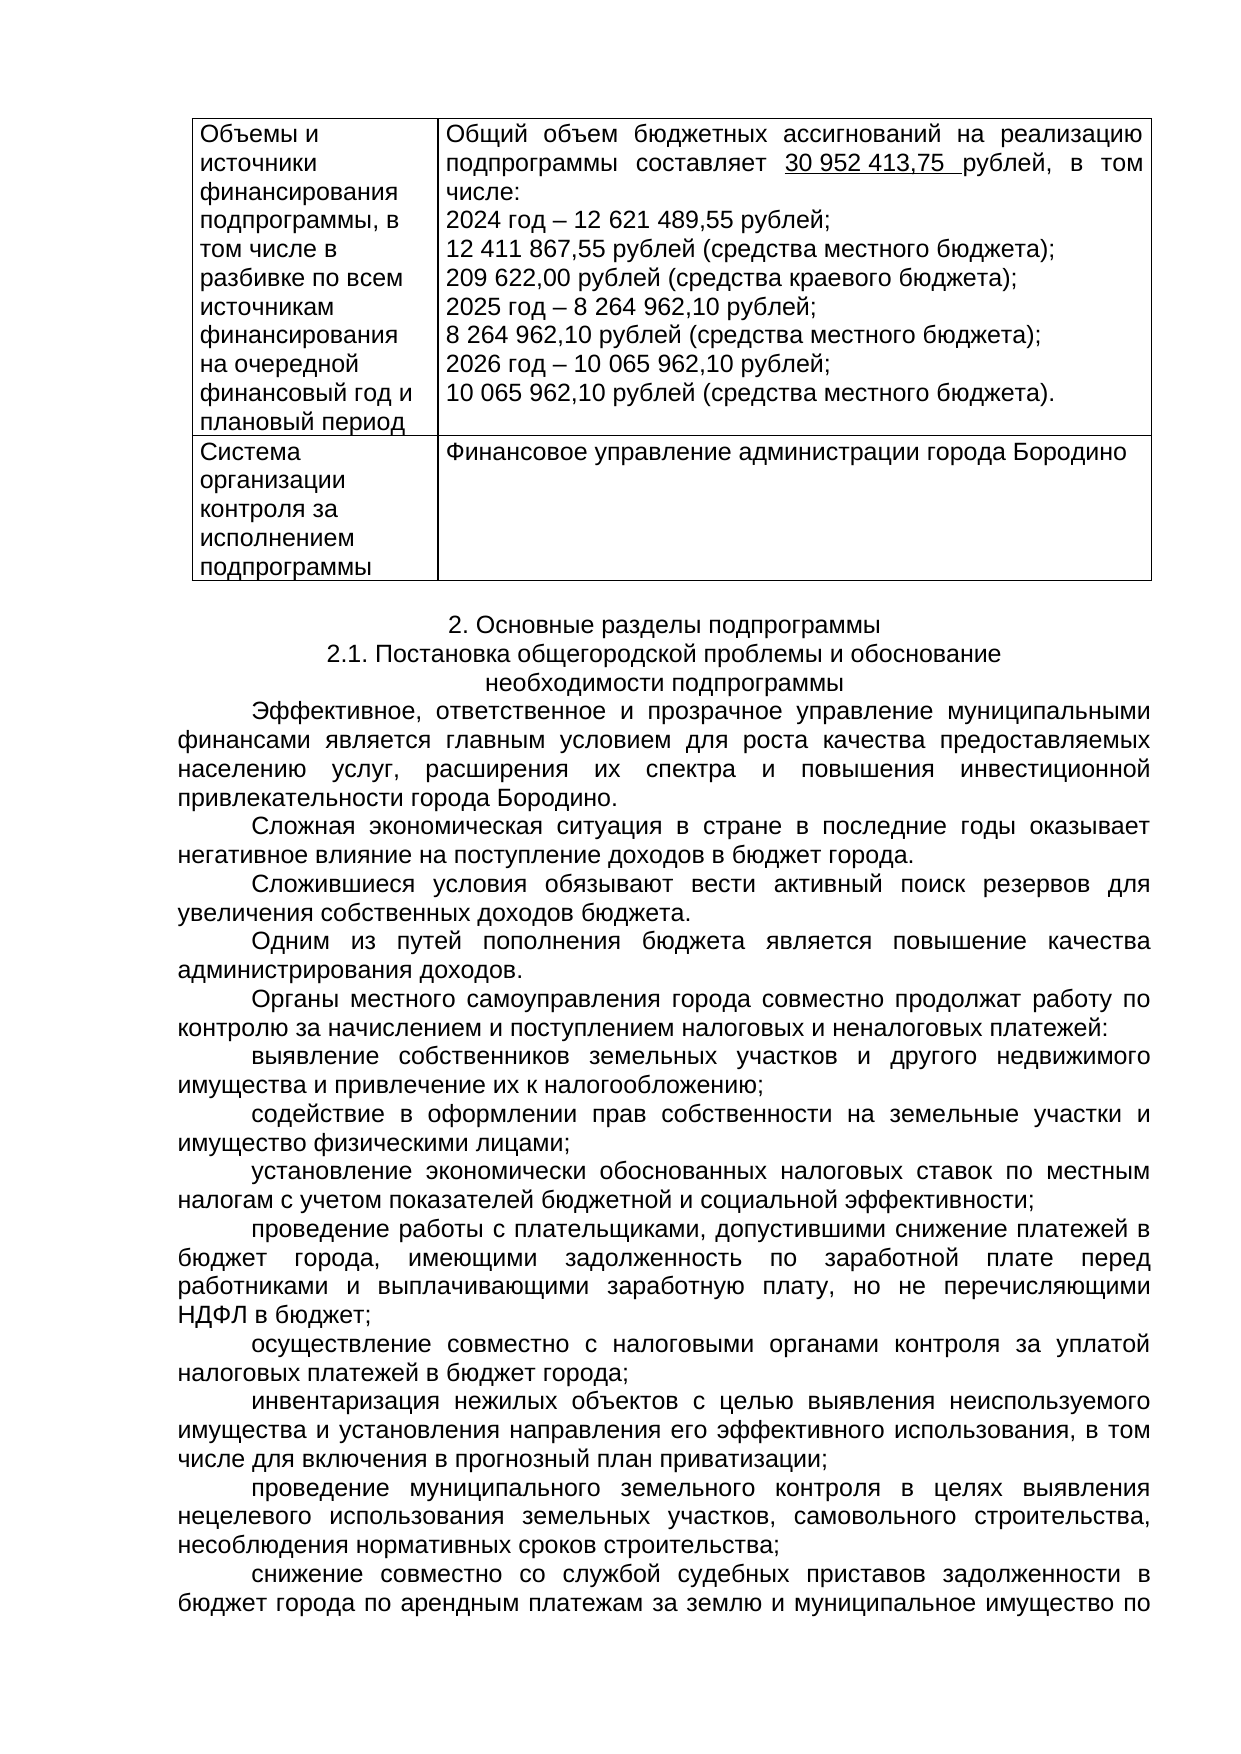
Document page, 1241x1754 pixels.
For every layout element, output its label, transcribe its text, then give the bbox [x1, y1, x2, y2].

table_cell Общий объем бюджетных ассигнований на реализацию подпрограммы составляет 30 952 413,75 рублей, в том числе: 2024 год – 12 621 489,55 рублей; 12 411 867,55 рублей (средства местного бюджета); 209 622,00 рублей (средства краевого бюджета); 2025 год – 8 264 962,10 рублей; 8 264 962,10 рублей (средства местного бюджета); 2026 год – 10 065 962,10 рублей; 10 065 962,10 рублей (средства местного бюджета). [439, 119, 1151, 435]
table_cell Объемы и источники финансирования подпрограммы, в том числе в разбивке по всем источникам финансирования на очередной финансовый год и плановый период [193, 119, 437, 435]
text проведение работы с плательщиками, допустившими снижение платежей в бюджет города, имеющими задолженность по заработной плате перед работниками и выплачивающими заработную плату, но не перечисляющими НДФЛ в бюджет; [177, 1214, 1152, 1329]
text необходимости подпрограммы [177, 667, 1152, 696]
text установление экономически обоснованных налоговых ставок по местным налогам с учетом показателей бюджетной и социальной эффективности; [177, 1156, 1152, 1214]
table_cell Финансовое управление администрации города Бородино [439, 436, 1151, 580]
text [177, 1559, 1152, 1616]
text инвентаризация нежилых объектов с целью выявления неиспользуемого имущества и установления направления его эффективного использования, в том числе для включения в прогнозный план приватизации; [177, 1386, 1152, 1472]
text 2.1. Постановка общегородской проблемы и обоснование [177, 639, 1152, 667]
text Сложившиеся условия обязывают вести активный поиск резервов для увеличения собственных доходов бюджета. [177, 869, 1152, 926]
text содействие в оформлении прав собственности на земельные участки и имущество физическими лицами; [177, 1099, 1152, 1156]
text Органы местного самоуправления города совместно продолжат работу по контролю за начислением и поступлением налоговых и неналоговых платежей: [177, 984, 1152, 1041]
text проведение муниципального земельного контроля в целях выявления нецелевого использования земельных участков, самовольного строительства, несоблюдения нормативных сроков строительства; [177, 1472, 1152, 1559]
text 2. Основные разделы подпрограммы [177, 610, 1152, 639]
text Эффективное, ответственное и прозрачное управление муниципальными финансами является главным условием для роста качества предоставляемых населению услуг, расширения их спектра и повышения инвестиционной привлекательности города Бородино. [177, 696, 1152, 811]
text Одним из путей пополнения бюджета является повышение качества администрирования доходов. [177, 926, 1152, 984]
text Сложная экономическая ситуация в стране в последние годы оказывает негативное влияние на поступление доходов в бюджет города. [177, 811, 1152, 869]
table_cell Система организации контроля за исполнением подпрограммы [193, 436, 437, 580]
text осуществление совместно с налоговыми органами контроля за уплатой налоговых платежей в бюджет города; [177, 1329, 1152, 1386]
text выявление собственников земельных участков и другого недвижимого имущества и привлечение их к налогообложению; [177, 1041, 1152, 1099]
